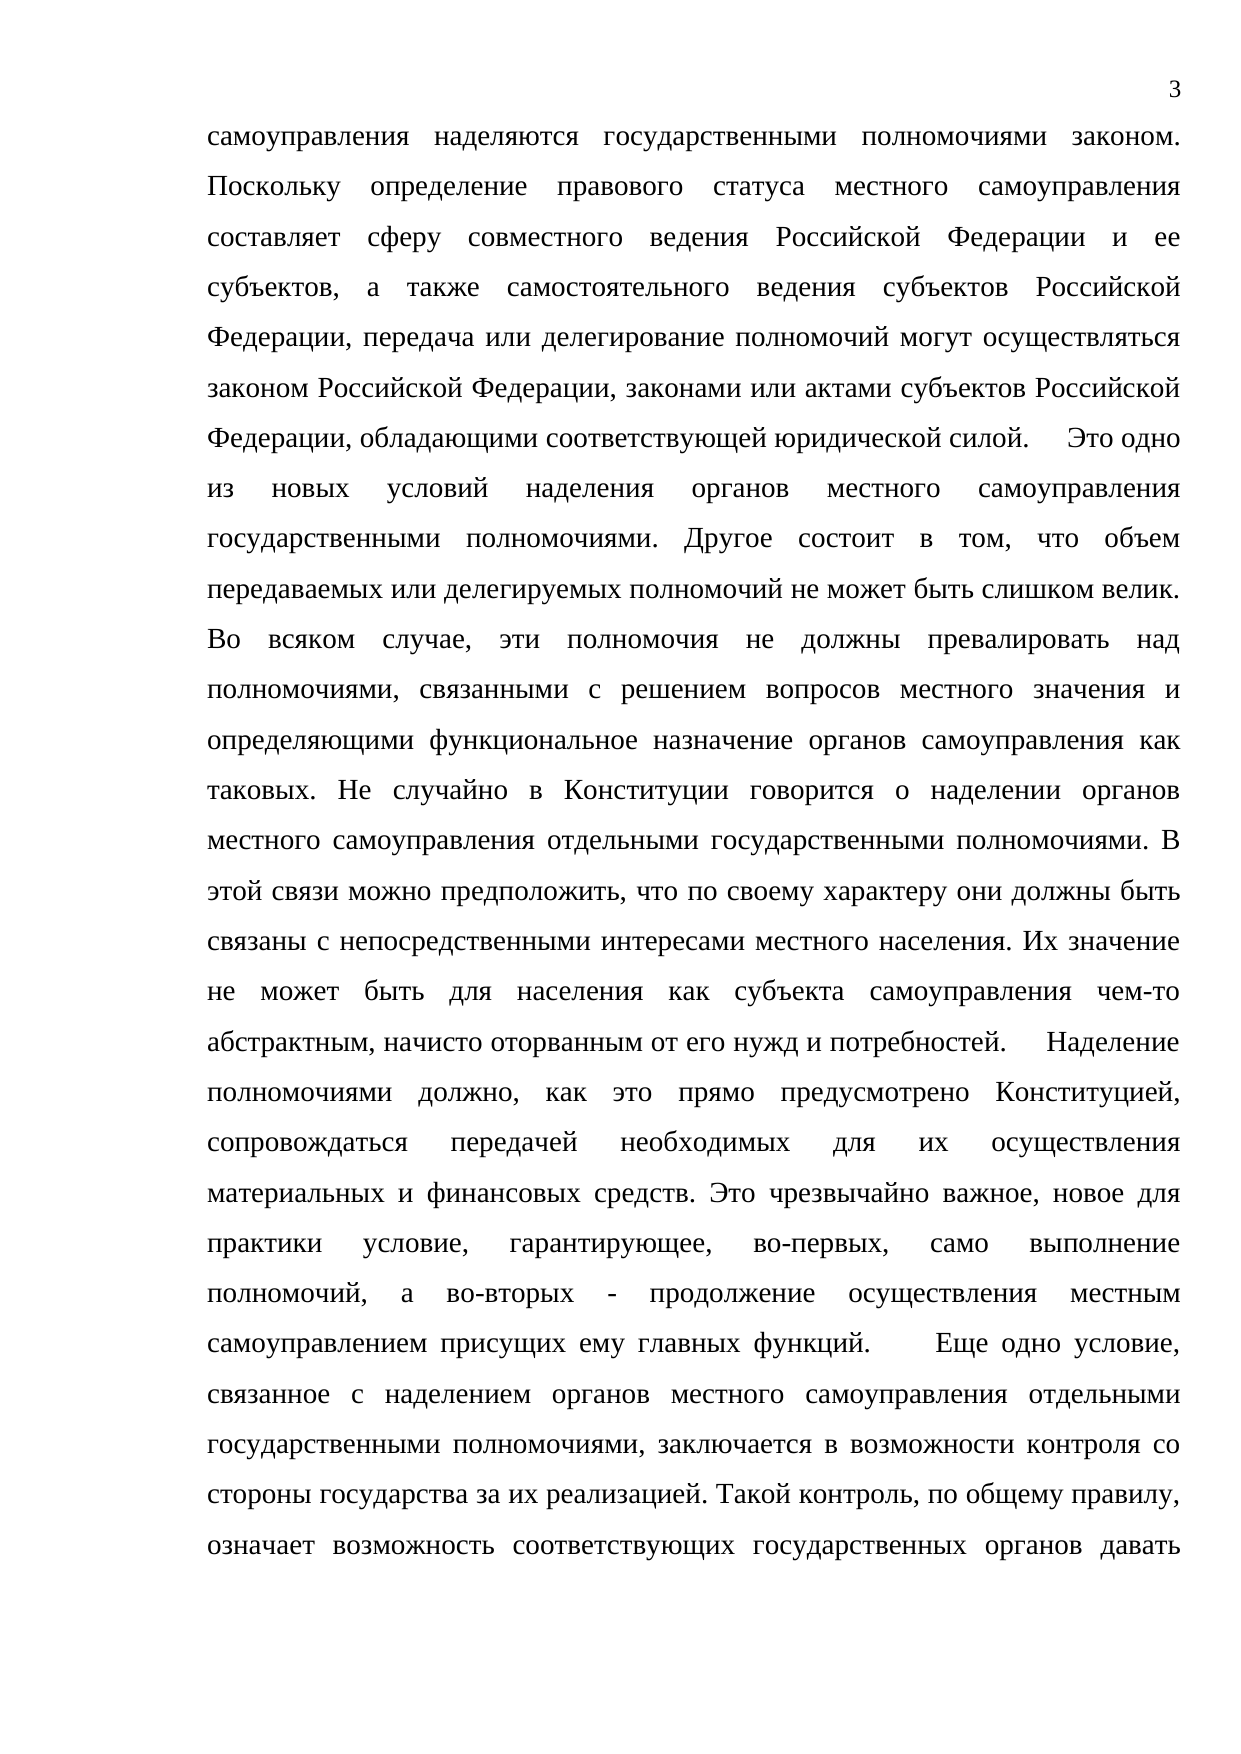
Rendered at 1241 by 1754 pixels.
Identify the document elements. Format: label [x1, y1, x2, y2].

text [207, 118, 1181, 1560]
